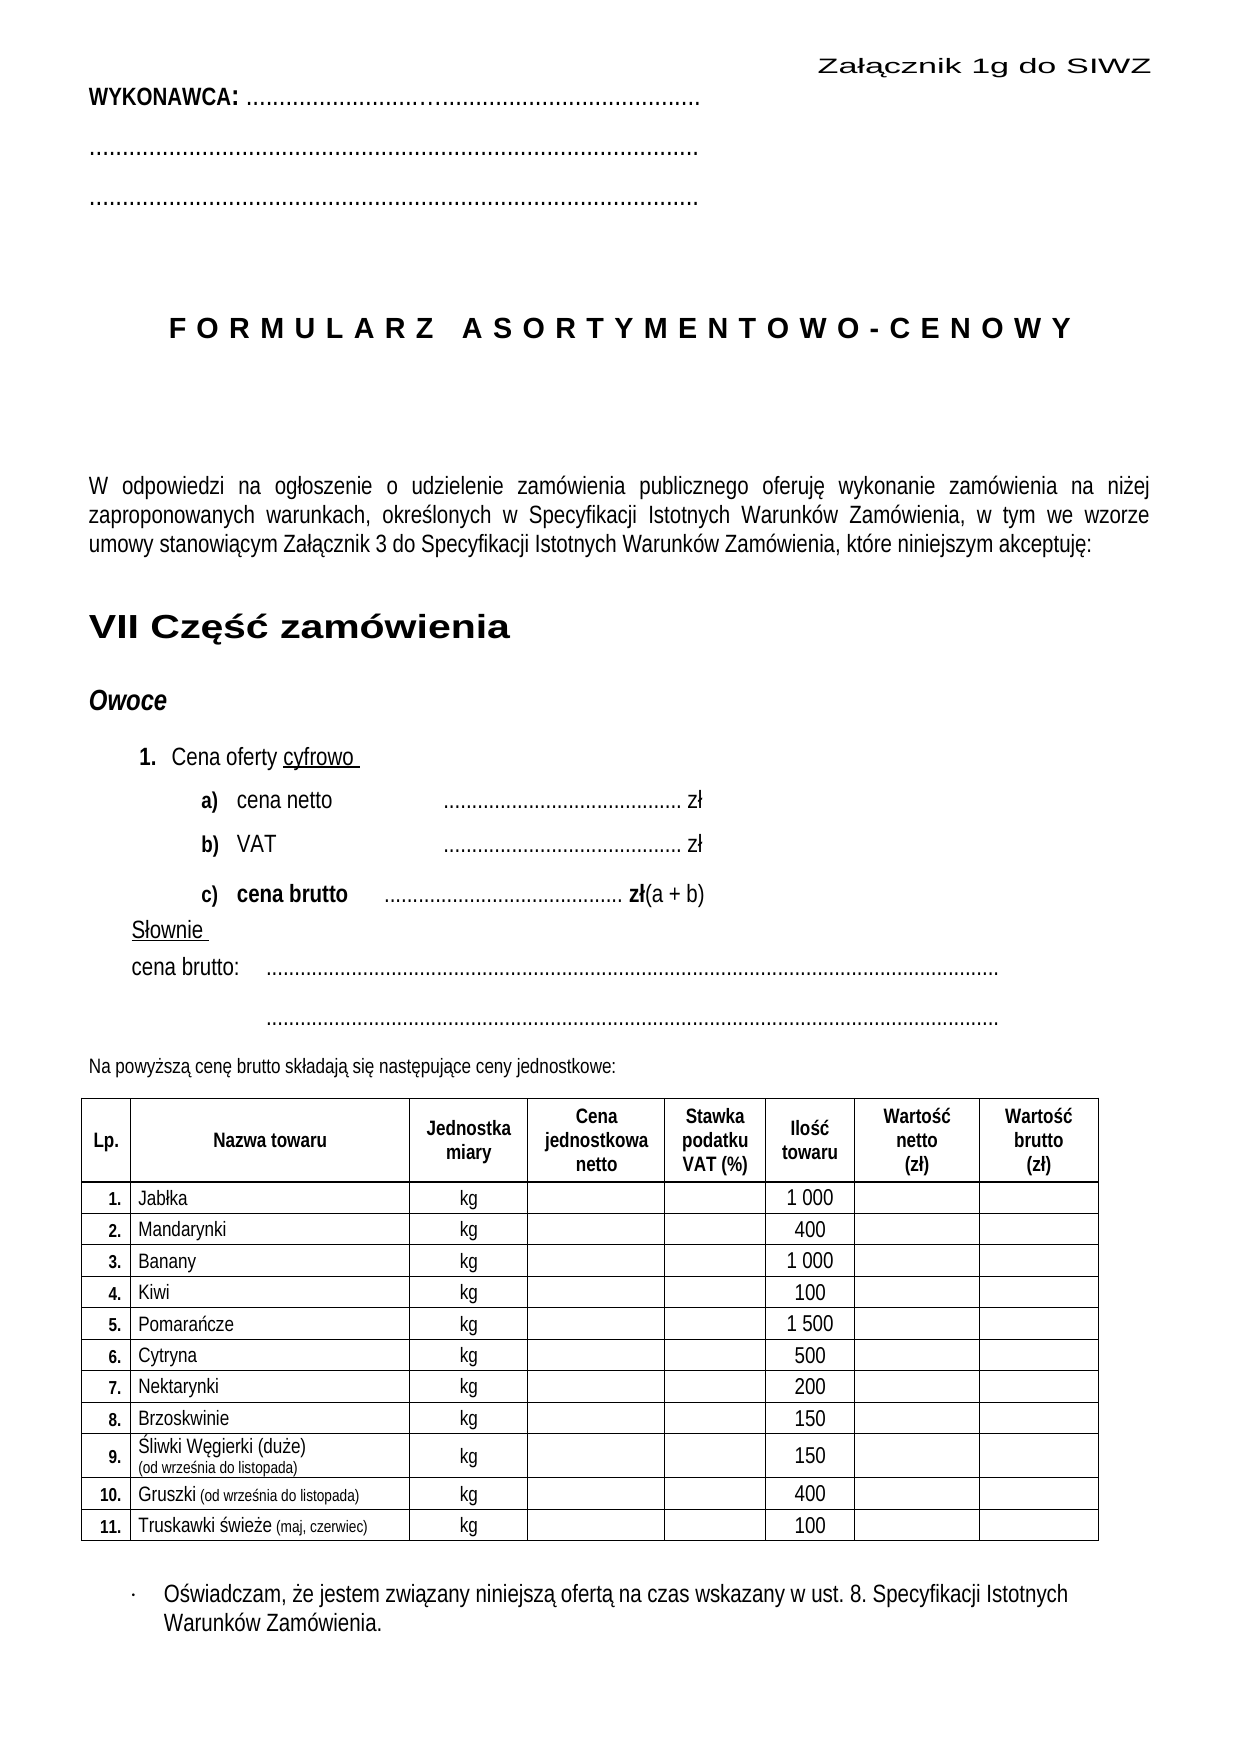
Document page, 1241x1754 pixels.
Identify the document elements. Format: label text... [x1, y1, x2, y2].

text Słownie [131, 915, 1152, 944]
table_cell [980, 1245, 1098, 1276]
table_cell [82, 1183, 130, 1213]
table_cell Mandarynki [131, 1214, 409, 1244]
table_cell [980, 1403, 1098, 1433]
text ................................................................................................................................. [89, 1002, 1152, 1031]
table_header Jednostka miary [410, 1099, 527, 1181]
table_cell [82, 1510, 130, 1540]
table_cell [82, 1478, 130, 1509]
table_cell 100 [766, 1277, 854, 1307]
table_cell [855, 1403, 979, 1433]
list cena brutto .......................................... zł(a + b) [201, 879, 1152, 908]
table_cell [665, 1478, 765, 1509]
table_cell [82, 1308, 130, 1339]
table_cell [82, 1277, 130, 1307]
table_cell [980, 1308, 1098, 1339]
table_cell kg [410, 1434, 527, 1477]
table_cell [855, 1478, 979, 1509]
table_cell Brzoskwinie [131, 1403, 409, 1433]
table_header Nazwa towaru [131, 1099, 409, 1181]
table_cell kg [410, 1478, 527, 1509]
table_cell [528, 1434, 664, 1477]
table_cell [980, 1478, 1098, 1509]
table_cell 100 [766, 1510, 854, 1540]
text ............................................................................................ [89, 178, 1152, 211]
table_cell [82, 1340, 130, 1370]
table_cell [665, 1277, 765, 1307]
table_cell [528, 1183, 664, 1213]
table_cell kg [410, 1183, 527, 1213]
text Formularz asortymentowo-cenowy [89, 311, 1152, 345]
list Oświadczam, że jestem związany niniejszą ofertą na czas wskazany w ust. 8. Specyfikacji Istotnych Warunków Zamówienia. [126, 1579, 1152, 1637]
table_cell Banany [131, 1245, 409, 1276]
table_cell Jabłka [131, 1183, 409, 1213]
table_cell kg [410, 1245, 527, 1276]
table_cell [980, 1434, 1098, 1477]
text Załącznik 1g do SIWZ [89, 54, 1152, 78]
table_cell [665, 1183, 765, 1213]
text W odpowiedzi na ogłoszenie o udzielenie zamówienia publicznego oferuję wykonanie zamówienia na niżej zaproponowanych warunkach, określonych w Specyfikacji Istotnych Warunków Zamówienia, w tym we wzorze umowy stanowiącym Załącznik 3 do Specyfikacji Istotnych Warunków Zamówienia, które niniejszym akceptuję: [89, 471, 1152, 557]
table_cell [855, 1308, 979, 1339]
table_cell [980, 1214, 1098, 1244]
table_cell [980, 1510, 1098, 1540]
table_cell [528, 1371, 664, 1402]
table_cell Cytryna [131, 1340, 409, 1370]
table_cell [855, 1183, 979, 1213]
table_cell 1 000 [766, 1245, 854, 1276]
table_cell [665, 1403, 765, 1433]
table_cell [82, 1434, 130, 1477]
table_cell [980, 1371, 1098, 1402]
table_cell [855, 1214, 979, 1244]
table_cell kg [410, 1277, 527, 1307]
table_cell kg [410, 1340, 527, 1370]
table_cell [855, 1245, 979, 1276]
table_cell [665, 1245, 765, 1276]
table_cell [528, 1308, 664, 1339]
table_cell [665, 1434, 765, 1477]
table_cell [82, 1214, 130, 1244]
table_cell Pomarańcze [131, 1308, 409, 1339]
table_cell [528, 1510, 664, 1540]
table_cell [82, 1371, 130, 1402]
table_cell 150 [766, 1434, 854, 1477]
table_cell kg [410, 1308, 527, 1339]
table_header Wartość brutto (zł) [980, 1099, 1098, 1181]
table_cell [82, 1403, 130, 1433]
table_cell Nektarynki [131, 1371, 409, 1402]
table_cell [665, 1340, 765, 1370]
subtitle VII Część zamówienia [89, 607, 1152, 646]
list VAT .......................................... zł [201, 829, 1152, 857]
text cena brutto: ................................................................................................................................. [131, 951, 1152, 980]
table_cell Truskawki świeże (maj, czerwiec) [131, 1510, 409, 1540]
text ............................................................................................ [89, 128, 1152, 161]
table_cell [665, 1510, 765, 1540]
table_header Stawka podatku VAT (%) [665, 1099, 765, 1181]
list Cena oferty cyfrowo [148, 741, 1152, 770]
table_cell kg [410, 1403, 527, 1433]
table_cell [855, 1510, 979, 1540]
table_cell 1 500 [766, 1308, 854, 1339]
table_cell [528, 1277, 664, 1307]
table_cell [855, 1277, 979, 1307]
table_cell [855, 1434, 979, 1477]
table_cell [855, 1340, 979, 1370]
table_cell 150 [766, 1403, 854, 1433]
table_cell [82, 1245, 130, 1276]
table_cell [528, 1478, 664, 1509]
table_cell [980, 1277, 1098, 1307]
table_cell [665, 1214, 765, 1244]
subtitle Owoce [89, 683, 1152, 716]
table_header Cena jednostkowa netto [528, 1099, 664, 1181]
list cena netto .......................................... zł [201, 785, 1152, 814]
table_cell kg [410, 1214, 527, 1244]
table_cell Kiwi [131, 1277, 409, 1307]
table_header Wartość netto (zł) [855, 1099, 979, 1181]
table_cell Gruszki (od września do listopada) [131, 1478, 409, 1509]
text WYKONAWCA: ..........................…....................................... [89, 78, 1152, 111]
table_cell 200 [766, 1371, 854, 1402]
table_cell [528, 1403, 664, 1433]
table_cell [528, 1245, 664, 1276]
table_cell 500 [766, 1340, 854, 1370]
text Na powyższą cenę brutto składają się następujące ceny jednostkowe: [89, 1054, 1152, 1078]
table_header Ilość towaru [766, 1099, 854, 1181]
table_cell [528, 1214, 664, 1244]
table_header Lp. [82, 1099, 130, 1181]
table_cell Śliwki Węgierki (duże) (od września do listopada) [131, 1434, 409, 1477]
table_cell 400 [766, 1478, 854, 1509]
table_cell [980, 1340, 1098, 1370]
table_cell [665, 1371, 765, 1402]
table_cell [980, 1183, 1098, 1213]
table_cell 1 000 [766, 1183, 854, 1213]
table_cell [528, 1340, 664, 1370]
table_cell [855, 1371, 979, 1402]
table_cell [665, 1308, 765, 1339]
table_cell kg [410, 1510, 527, 1540]
table_cell kg [410, 1371, 527, 1402]
table_cell 400 [766, 1214, 854, 1244]
